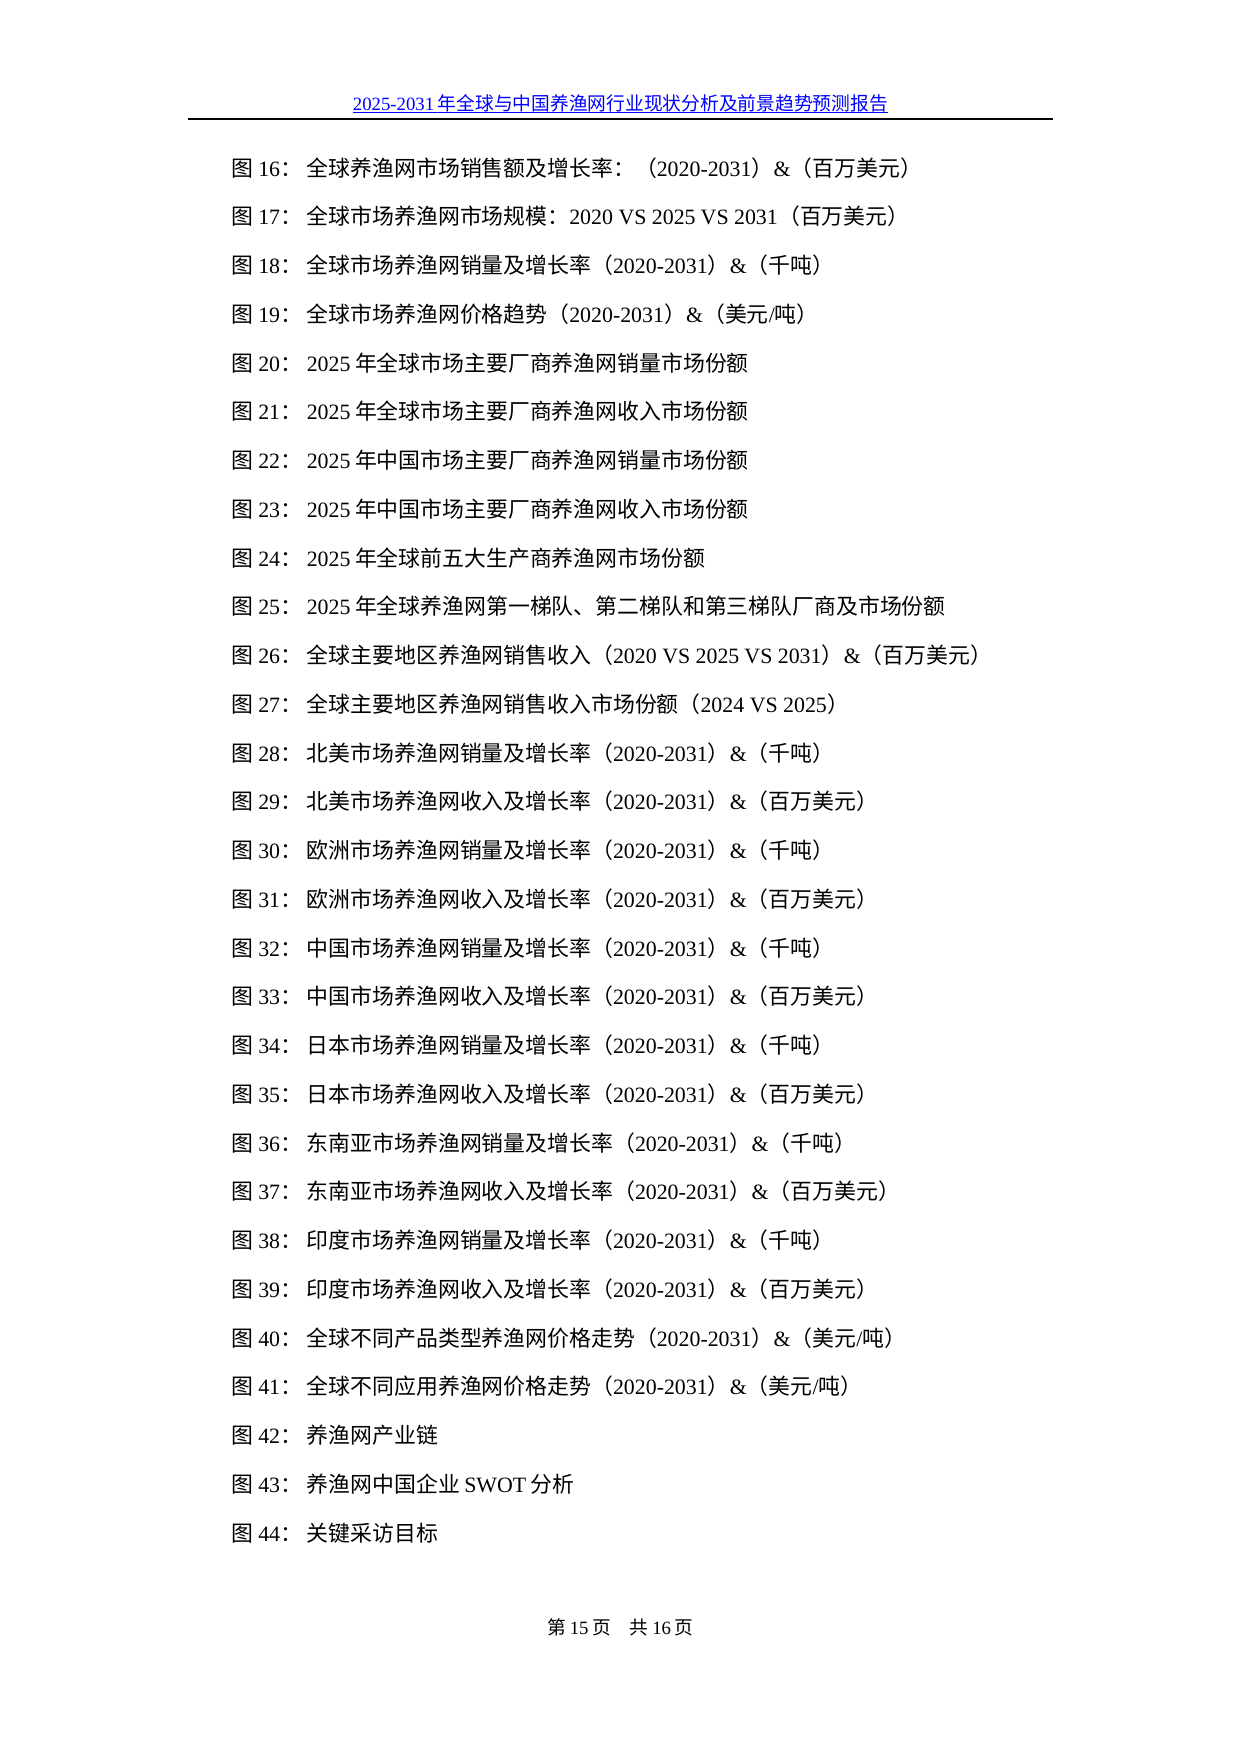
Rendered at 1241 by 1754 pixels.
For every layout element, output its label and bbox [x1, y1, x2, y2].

text [187, 150, 1053, 1548]
